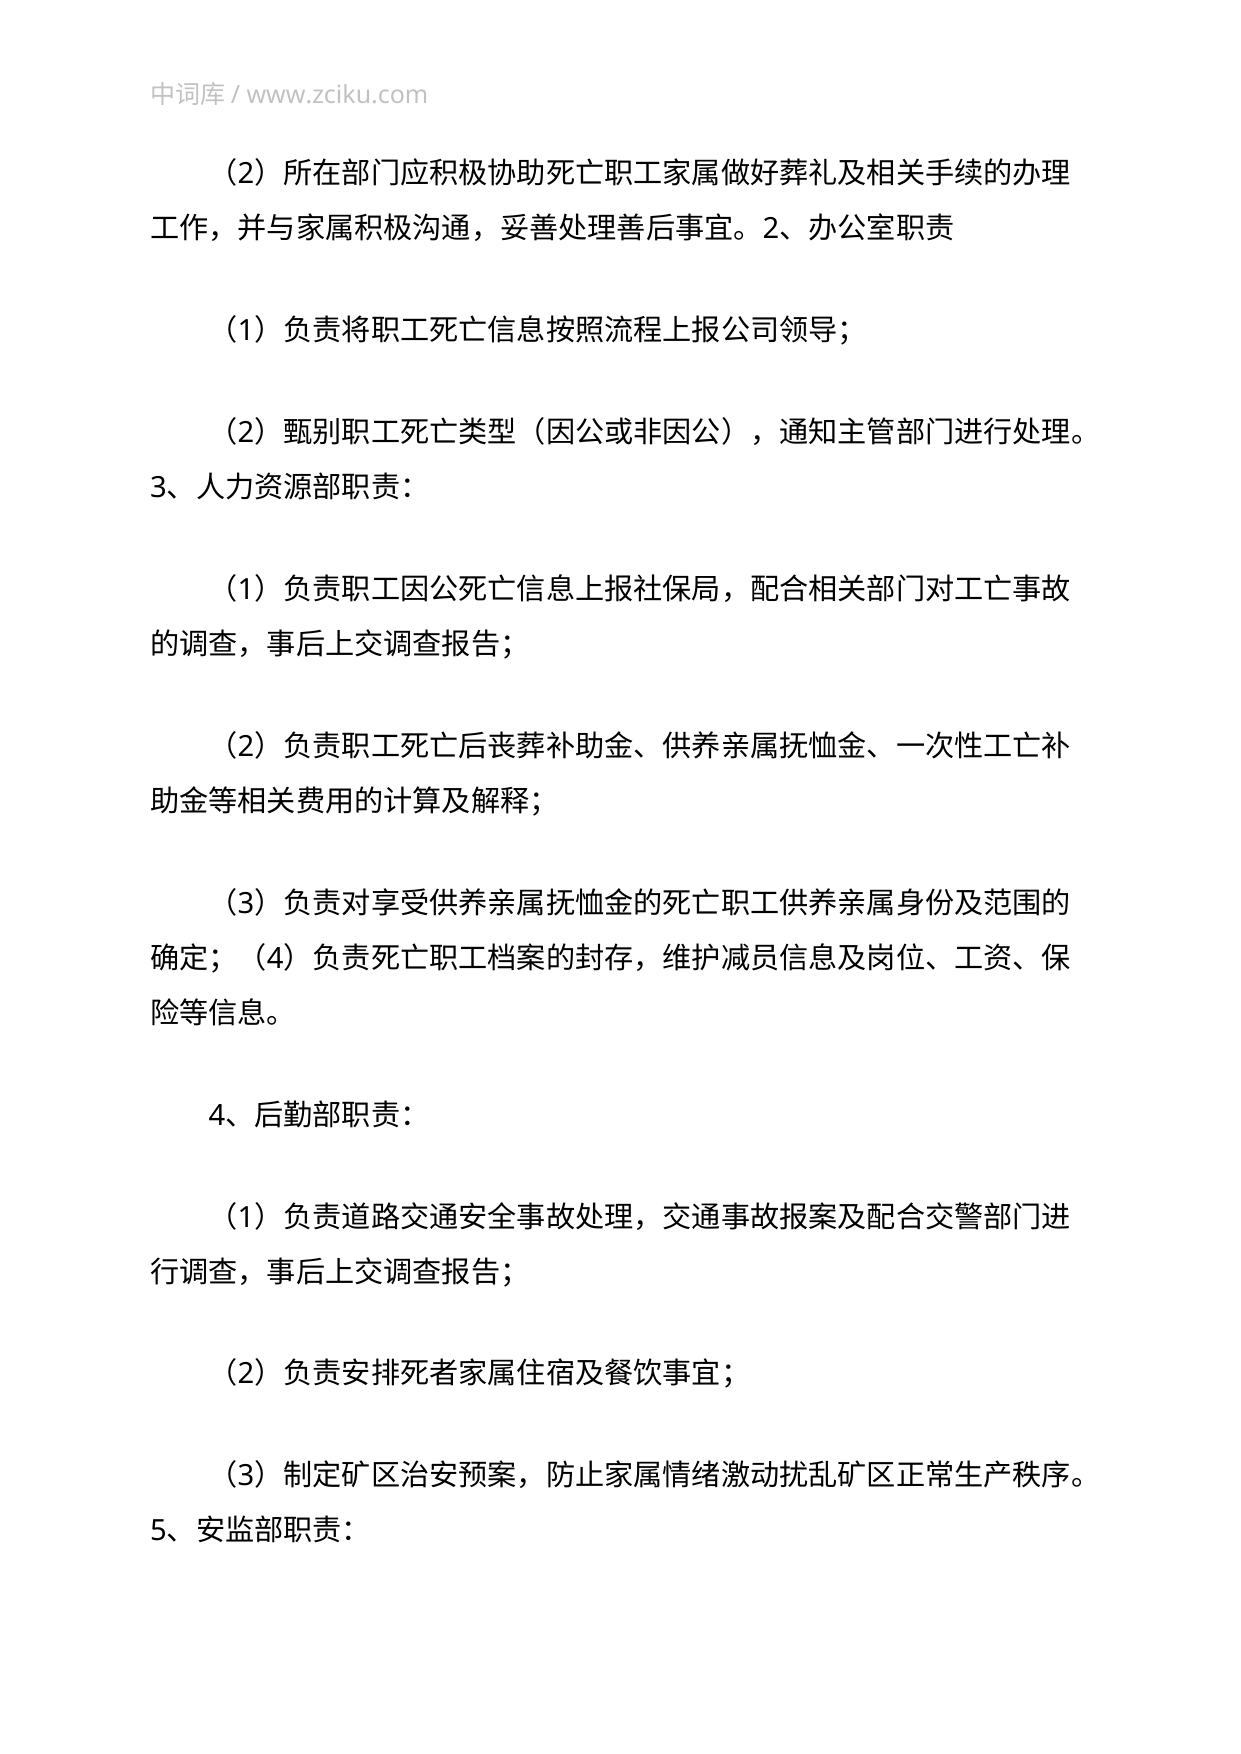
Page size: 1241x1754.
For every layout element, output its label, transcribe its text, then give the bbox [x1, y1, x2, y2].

text （1）负责职工因公死亡信息上报社保局，配合相关部门对工亡事故的调查，事后上交调查报告； [150, 566, 1090, 663]
text （1）负责将职工死亡信息按照流程上报公司领导； [150, 307, 1090, 349]
text （3）制定矿区治安预案，防止家属情绪激动扰乱矿区正常生产秩序。5、安监部职责： [150, 1452, 1090, 1549]
text （2）负责职工死亡后丧葬补助金、供养亲属抚恤金、一次性工亡补助金等相关费用的计算及解释； [150, 723, 1090, 820]
text （2）负责安排死者家属住宿及餐饮事宜； [150, 1350, 1090, 1392]
text 4、后勤部职责： [150, 1091, 1090, 1134]
text （2）所在部门应积极协助死亡职工家属做好葬礼及相关手续的办理工作，并与家属积极沟通，妥善处理善后事宜。2、办公室职责 [150, 150, 1090, 247]
text （2）甄别职工死亡类型（因公或非因公），通知主管部门进行处理。3、人力资源部职责： [150, 409, 1090, 506]
text （3）负责对享受供养亲属抚恤金的死亡职工供养亲属身份及范围的确定；（4）负责死亡职工档案的封存，维护减员信息及岗位、工资、保险等信息。 [150, 879, 1090, 1032]
text （1）负责道路交通安全事故处理，交通事故报案及配合交警部门进行调查，事后上交调查报告； [150, 1193, 1090, 1291]
